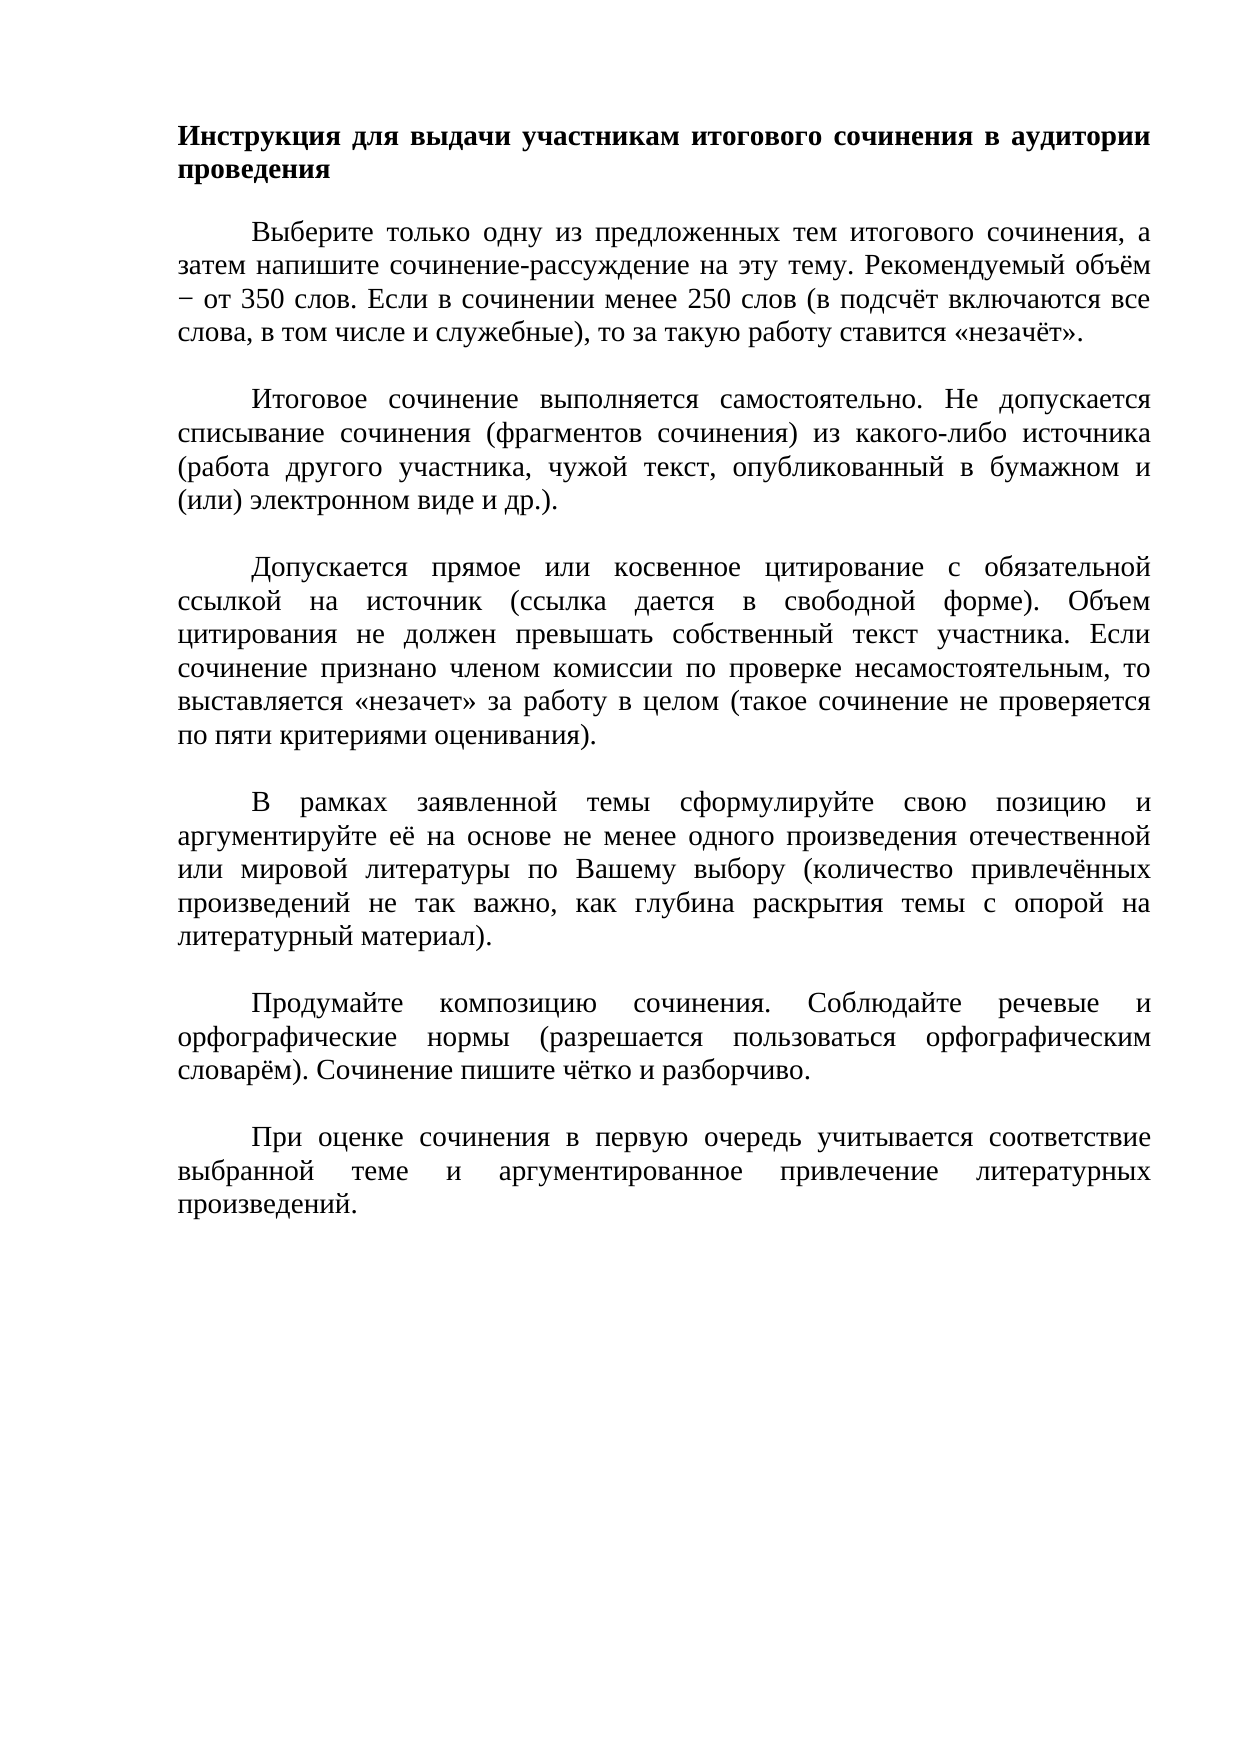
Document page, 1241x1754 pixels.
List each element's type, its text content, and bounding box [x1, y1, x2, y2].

text При оценке сочинения в первую очередь учитывается соответствие выбранной теме и аргументированное привлечение литературных произведений. [177, 1119, 1152, 1220]
text Допускается прямое или косвенное цитирование с обязательной ссылкой на источник (ссылка дается в свободной форме). Объем цитирования не должен превышать собственный текст участника. Если сочинение признано членом комиссии по проверке несамостоятельным, то выставляется «незачет» за работу в целом (такое сочинение не проверяется по пяти критериями оценивания). [177, 549, 1152, 751]
text В рамках заявленной темы сформулируйте свою позицию и аргументируйте её на основе не менее одного произведения отечественной или мировой литературы по Вашему выбору (количество привлечённых произведений не так важно, как глубина раскрытия темы с опорой на литературный материал). [177, 784, 1152, 952]
text Выберите только одну из предложенных тем итогового сочинения, а затем напишите сочинение-рассуждение на эту тему. Рекомендуемый объём − от 350 слов. Если в сочинении менее 250 слов (в подсчёт включаются все слова, в том числе и служебные), то за такую работу ставится «незачёт». [177, 214, 1152, 348]
text Инструкция для выдачи участникам итогового сочинения в аудитории проведения [177, 118, 1152, 185]
text Итоговое сочинение выполняется самостоятельно. Не допускается списывание сочинения (фрагментов сочинения) из какого-либо источника (работа другого участника, чужой текст, опубликованный в бумажном и (или) электронном виде и др.). [177, 382, 1152, 516]
text Продумайте композицию сочинения. Соблюдайте речевые и орфографические нормы (разрешается пользоваться орфографическим словарём). Сочинение пишите чётко и разборчиво. [177, 985, 1152, 1086]
